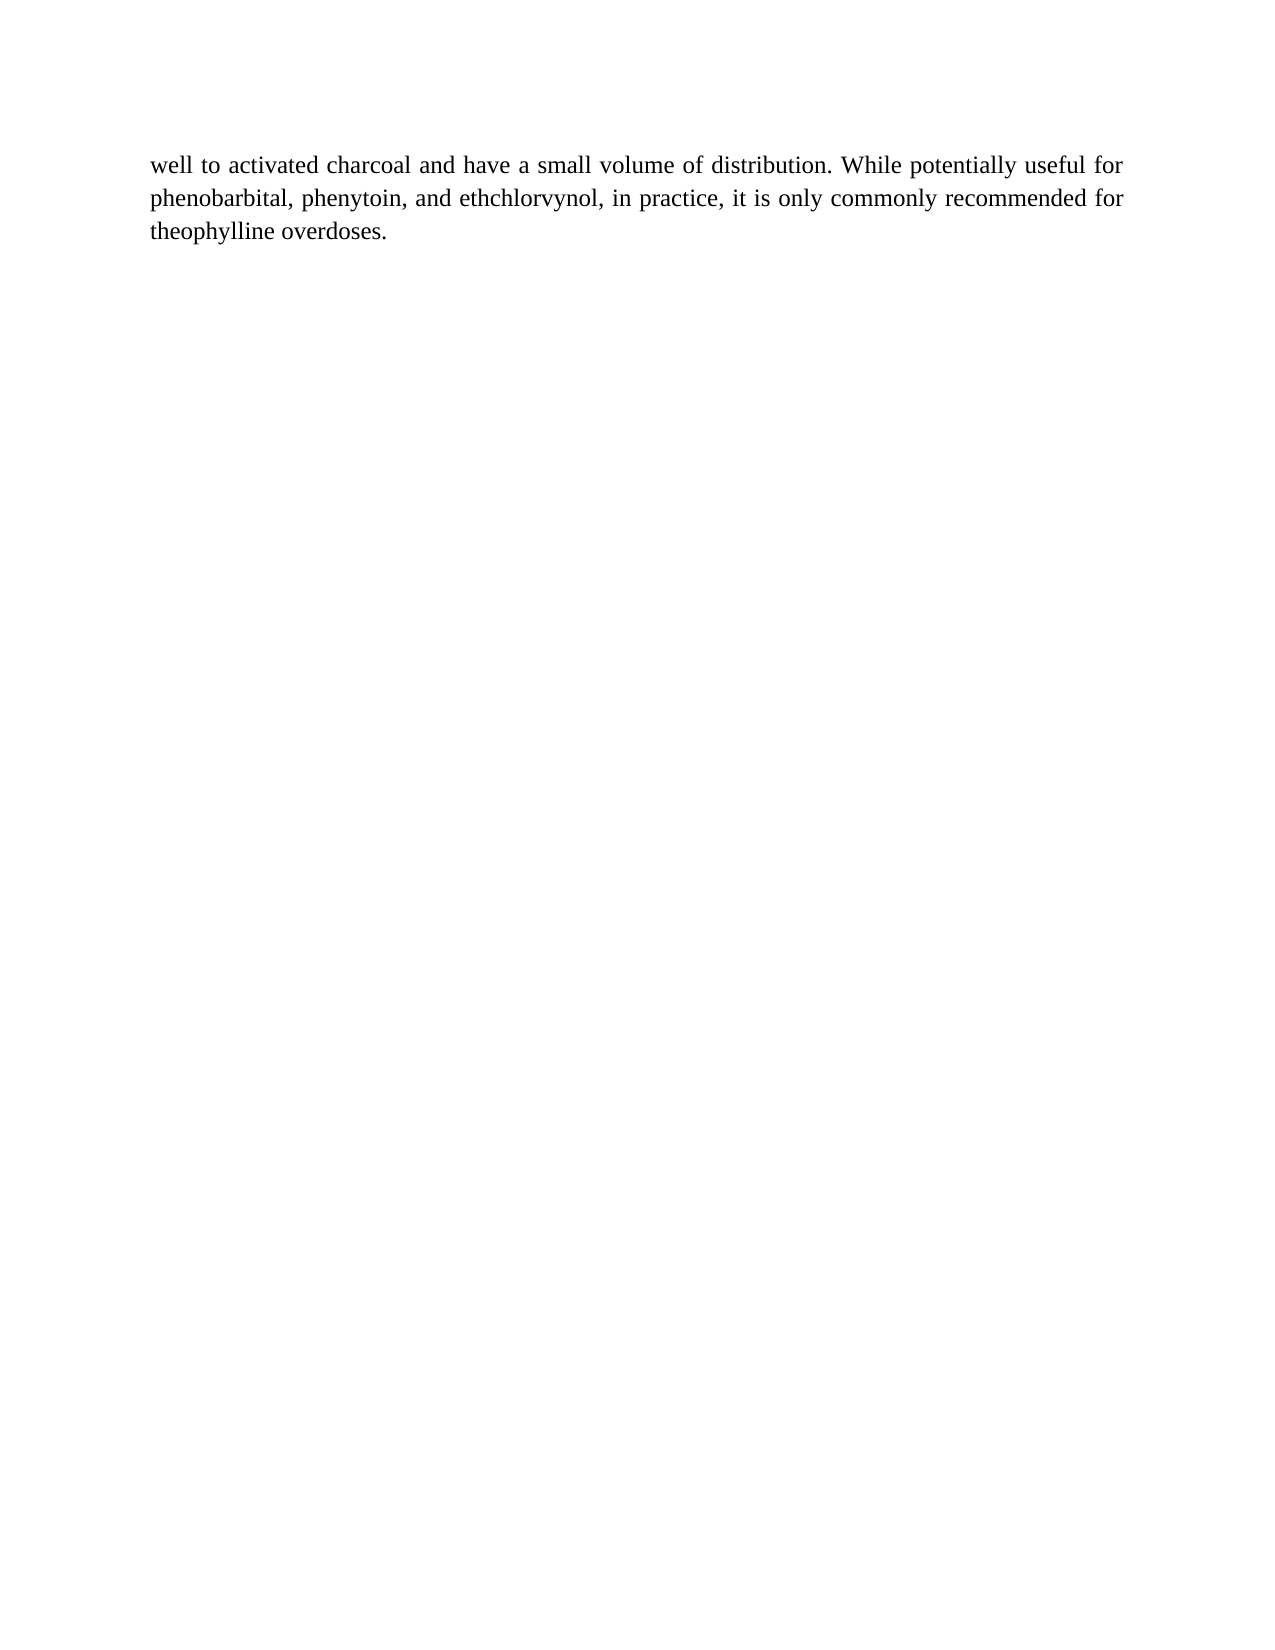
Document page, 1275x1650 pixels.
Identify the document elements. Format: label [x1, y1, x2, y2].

text [150, 150, 1125, 245]
